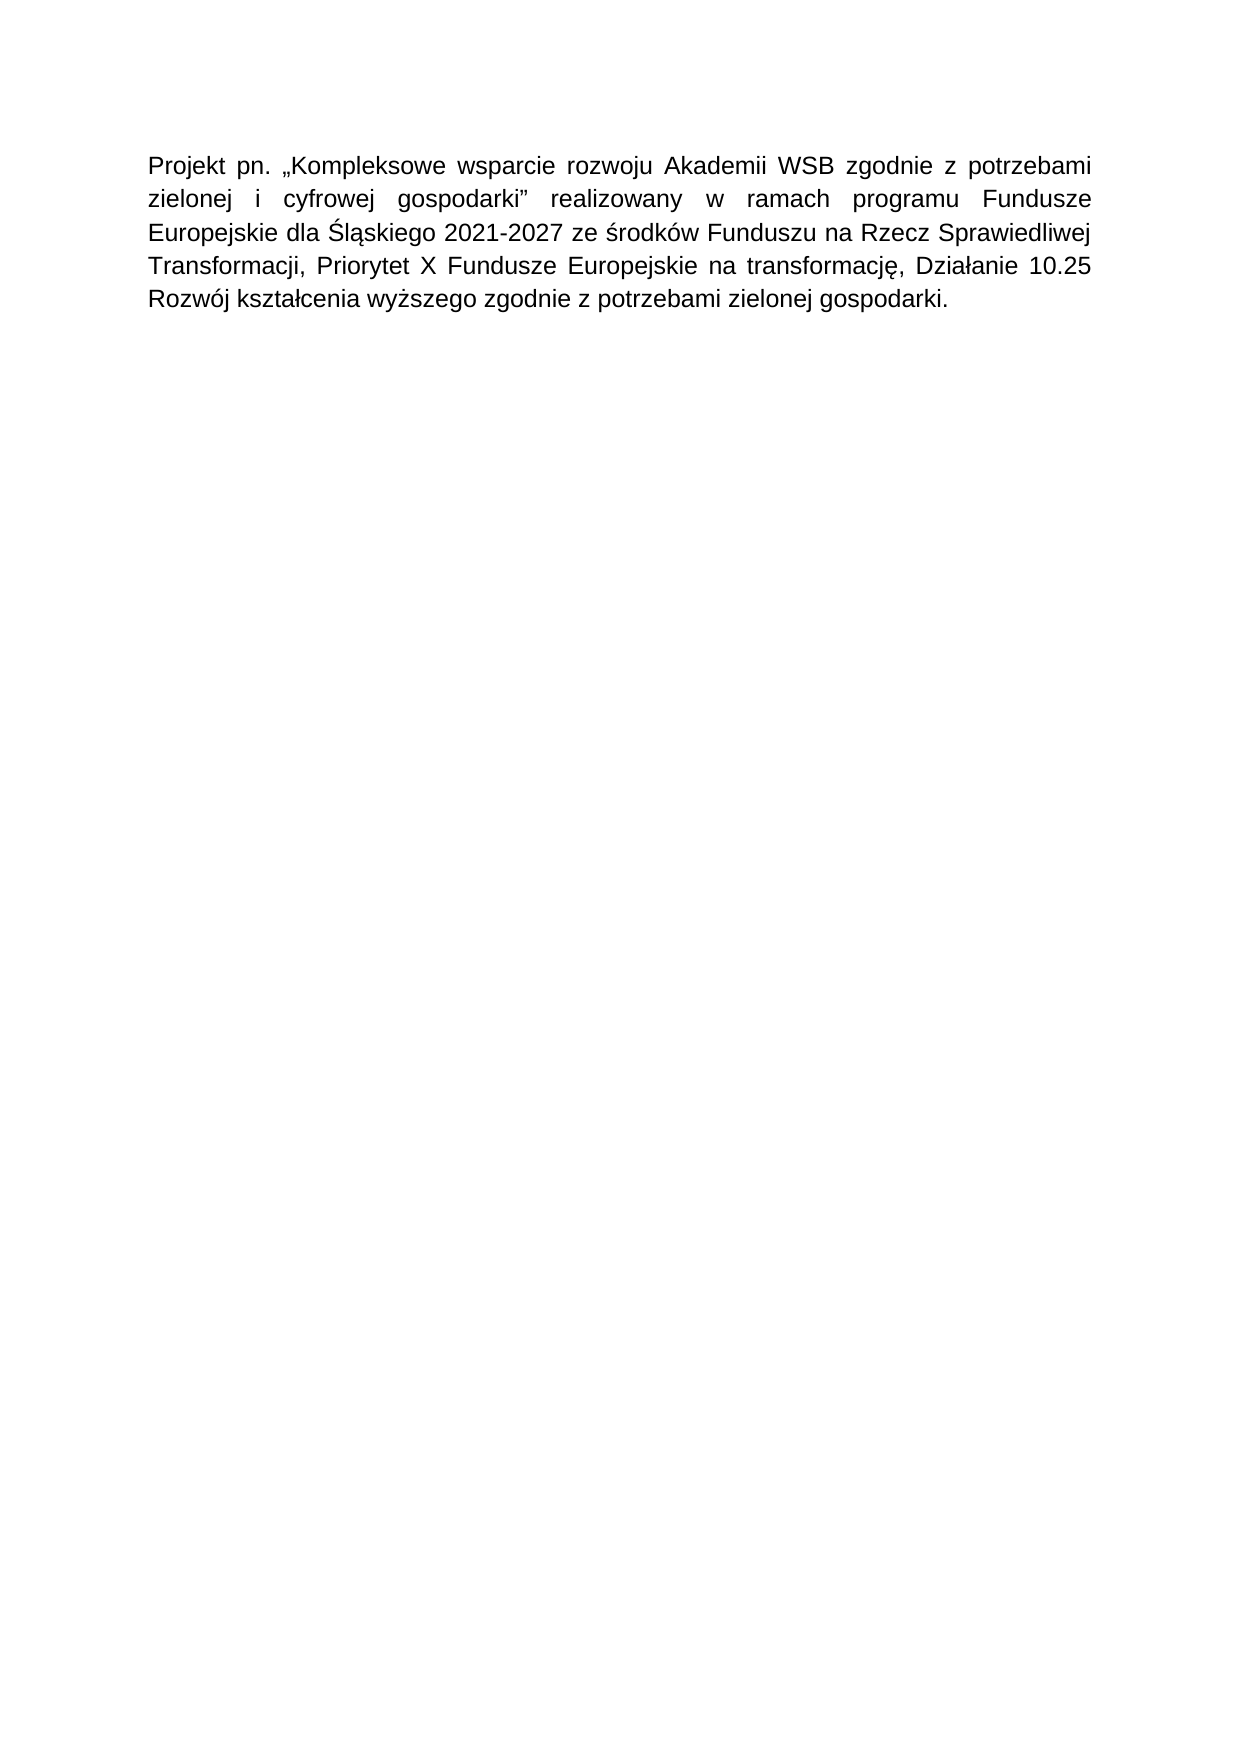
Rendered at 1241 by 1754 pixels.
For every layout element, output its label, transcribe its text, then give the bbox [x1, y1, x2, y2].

text Projekt pn. „Kompleksowe wsparcie rozwoju Akademii WSB zgodnie z potrzebami zielonej i cyfrowej gospodarki” realizowany w ramach programu Fundusze Europejskie dla Śląskiego 2021-2027 ze środków Funduszu na Rzecz Sprawiedliwej Transformacji, Priorytet X Fundusze Europejskie na transformację, Działanie 10.25 Rozwój kształcenia wyższego zgodnie z potrzebami zielonej gospodarki. [148, 148, 1093, 314]
